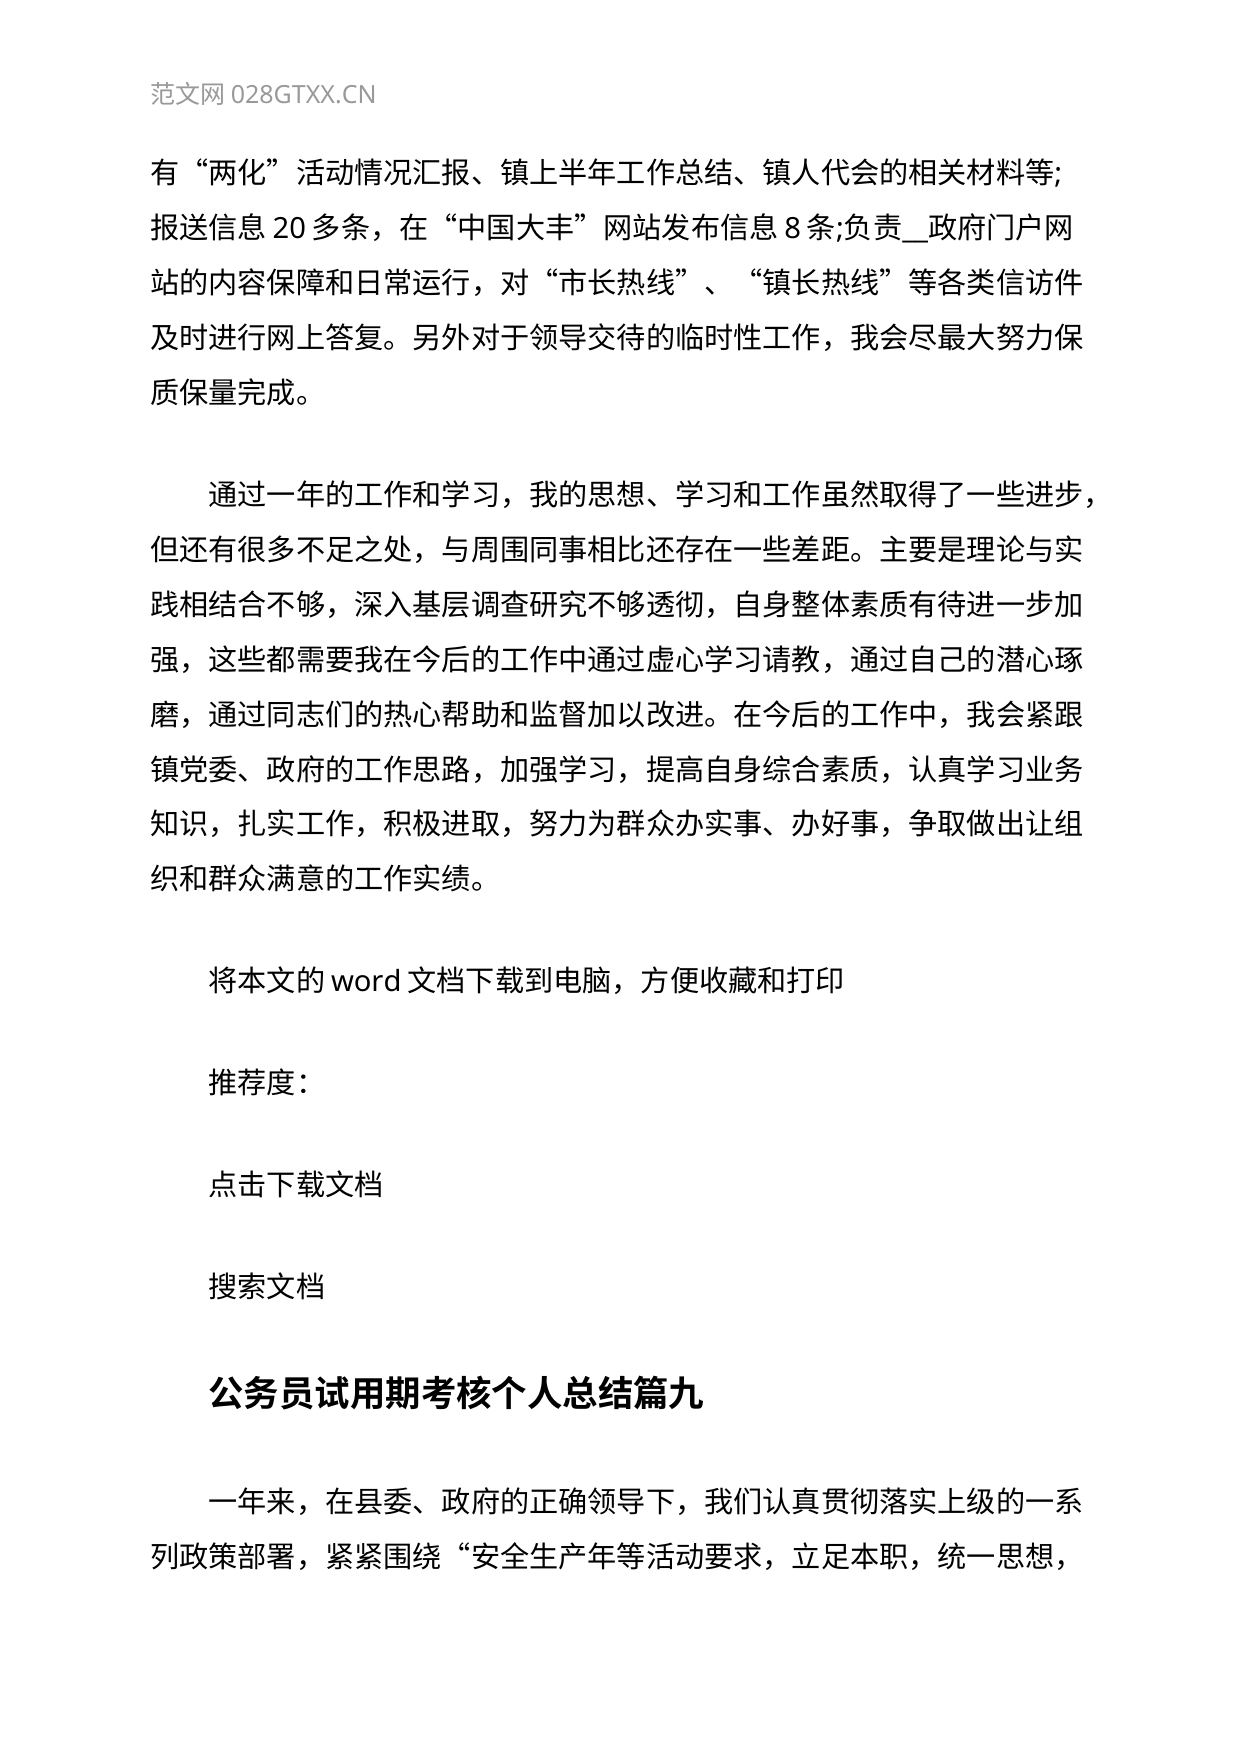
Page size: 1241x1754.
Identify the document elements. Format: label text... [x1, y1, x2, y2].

text 通过一年的工作和学习，我的思想、学习和工作虽然取得了一些进步，但还有很多不足之处，与周围同事相比还存在一些差距。主要是理论与实践相结合不够，深入基层调查研究不够透彻，自身整体素质有待进一步加强，这些都需要我在今后的工作中通过虚心学习请教，通过自己的潜心琢磨，通过同志们的热心帮助和监督加以改进。在今后的工作中，我会紧跟镇党委、政府的工作思路，加强学习，提高自身综合素质，认真学习业务知识，扎实工作，积极进取，努力为群众办实事、办好事，争取做出让组织和群众满意的工作实绩。 [150, 472, 1090, 898]
text 点击下载文档 [150, 1161, 1090, 1204]
text 公务员试用期考核个人总结篇九 [150, 1365, 1090, 1416]
text 搜索文档 [150, 1263, 1090, 1305]
text 推荐度： [150, 1059, 1090, 1102]
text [150, 150, 1090, 412]
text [150, 1478, 1090, 1576]
text 将本文的word文档下载到电脑，方便收藏和打印 [150, 958, 1090, 1000]
